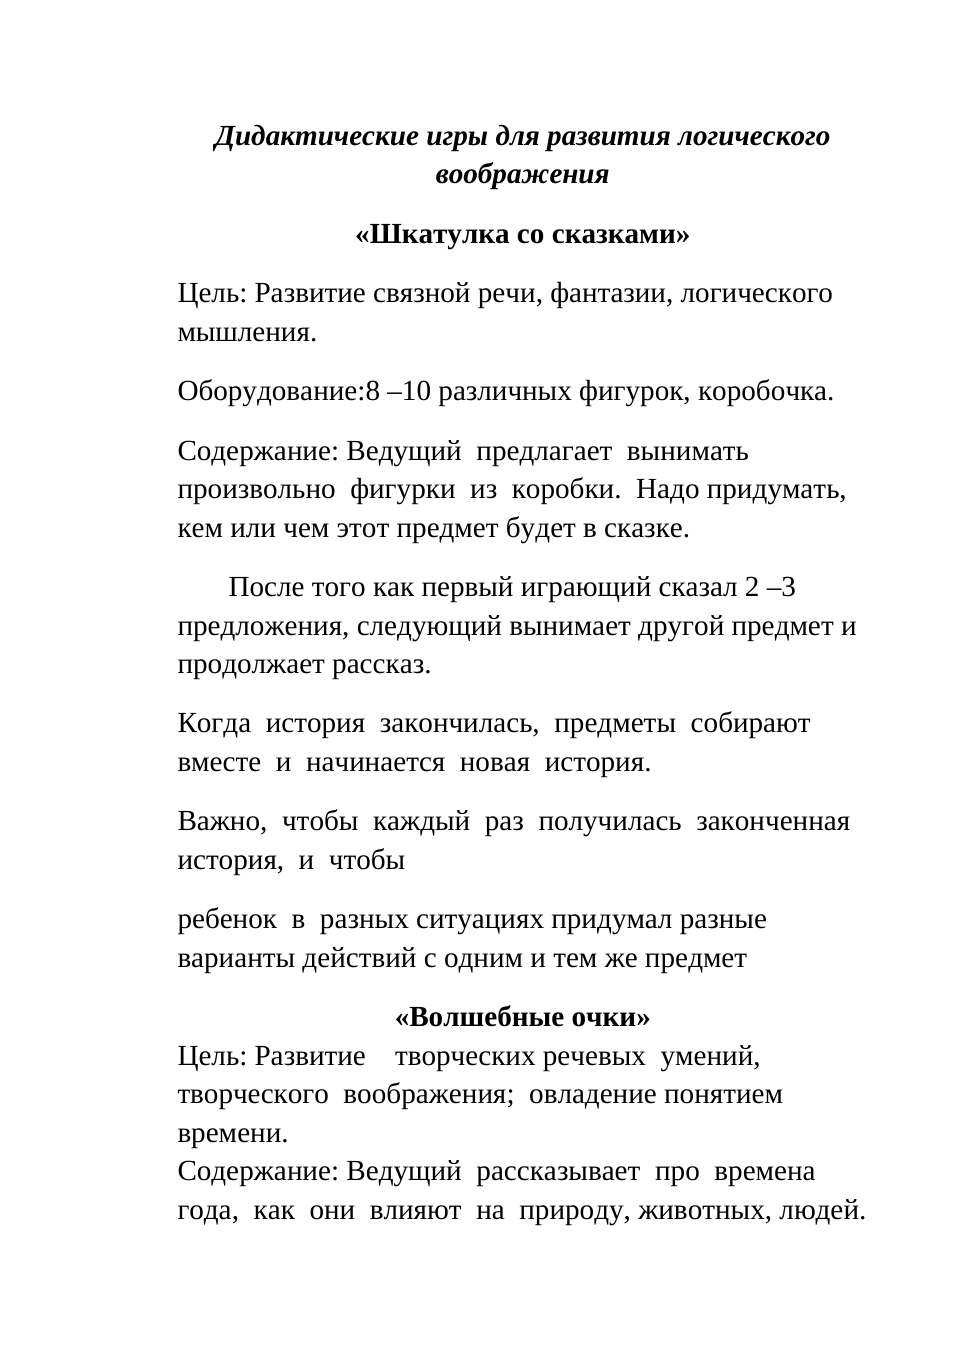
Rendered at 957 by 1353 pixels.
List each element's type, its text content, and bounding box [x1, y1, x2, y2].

text Дидактические игры для развития логического воображения [177, 118, 868, 190]
text ребенок в разных ситуациях придумал разные варианты действий с одним и тем же предмет [177, 901, 868, 973]
text Важно, чтобы каждый раз получилась законченная история, и чтобы [177, 803, 868, 876]
text Цель: Развитие творческих речевых умений, творческого воображения; овладение понятием времени. [177, 1038, 868, 1148]
text Когда история закончилась, предметы собирают вместе и начинается новая история. [177, 706, 868, 778]
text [177, 1153, 868, 1226]
text Оборудование:8 –10 различных фигурок, коробочка. [177, 373, 868, 407]
text «Шкатулка со сказками» [177, 216, 868, 249]
text После того как первый играющий сказал 2 –3 предложения, следующий вынимает другой предмет и продолжает рассказ. [177, 569, 868, 680]
text «Волшебные очки» [177, 999, 868, 1033]
text Содержание: Ведущий предлагает вынимать произвольно фигурки из коробки. Надо придумать, кем или чем этот предмет будет в сказке. [177, 433, 868, 543]
text Цель: Развитие связной речи, фантазии, логического мышления. [177, 275, 868, 347]
